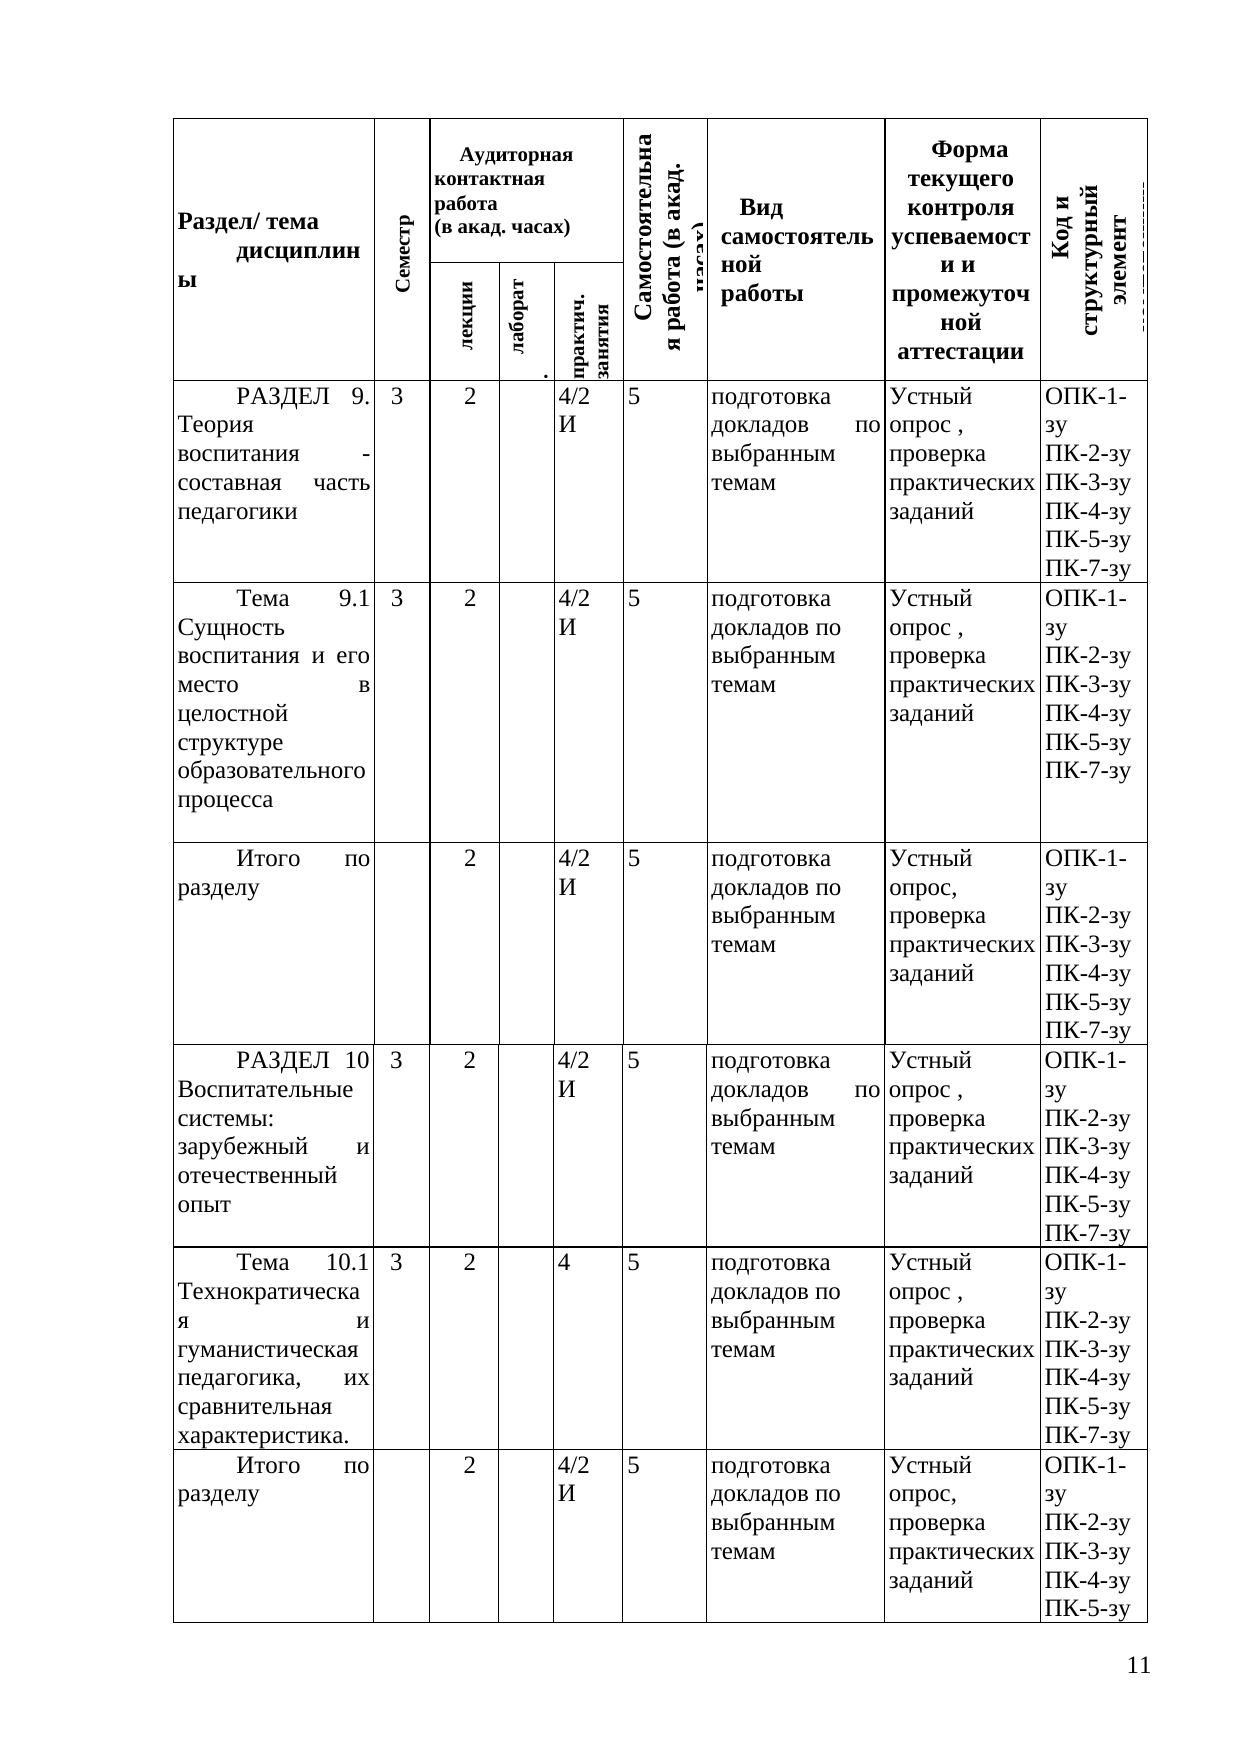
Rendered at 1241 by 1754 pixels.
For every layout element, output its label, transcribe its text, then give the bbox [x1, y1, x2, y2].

table_cell [500, 583, 554, 842]
table_cell подготовка докладов по выбранным темам [707, 1045, 884, 1246]
table_cell подготовка докладов по выбранным темам [707, 1248, 884, 1449]
table_cell ОПК-1-зу ПК-2-зу ПК-3-зу ПК-4-зу ПК-5-зу ПК-7-зу [1041, 1045, 1147, 1246]
table_cell 2 [431, 583, 499, 842]
table_header Семестр [375, 119, 429, 380]
table_cell 4 [554, 1248, 622, 1449]
table_header Аудиторная контактная работа (в акад. часах) [431, 119, 623, 262]
table_cell 2 [430, 1045, 498, 1246]
table_cell 5 [624, 381, 707, 582]
table_cell 4/2И [554, 1450, 622, 1622]
table_header Вид самостоятельной работы [708, 119, 884, 380]
table_cell 4/2И [555, 583, 623, 842]
table_cell 2 [430, 1248, 498, 1449]
table_cell Устный опрос , проверка практических заданий [885, 1248, 1040, 1449]
table_cell Итого по разделу [174, 1450, 373, 1622]
table_cell 2 [431, 843, 499, 1044]
table_cell 3 [374, 1045, 429, 1246]
table_cell РАЗДЕЛ 9. Теория воспитания - составная часть педагогики [174, 381, 374, 582]
table_cell 4/2И [555, 843, 623, 1044]
table_cell Устный опрос , проверка практических заданий [886, 381, 1040, 582]
table_cell [374, 1450, 429, 1622]
table_cell ОПК-1-зу ПК-2-зу ПК-3-зу ПК-4-зу ПК-5-зу ПК-7-зу [1041, 583, 1147, 842]
table_cell ОПК-1-зу ПК-2-зу ПК-3-зу ПК-4-зу ПК-5-зу ПК-7-зу [1041, 1450, 1147, 1622]
table_cell [375, 843, 429, 1044]
table_cell подготовка докладов по выбранным темам [708, 843, 884, 1044]
table_cell 4/2И [554, 1045, 622, 1246]
table_cell Тема 10.1 Технократическая и гуманистическая педагогика, их сравнительная характеристика. [174, 1248, 373, 1449]
table_cell 2 [431, 381, 499, 582]
table_cell 5 [624, 843, 707, 1044]
table_cell Устный опрос , проверка практических заданий [885, 1045, 1040, 1246]
table_cell 4/2И [555, 381, 623, 582]
table_header Форма текущего контроля успеваемости и промежуточной аттестации [886, 119, 1040, 380]
table_cell 5 [623, 1450, 706, 1622]
table_cell [500, 843, 554, 1044]
table_header Код и структурный элемент компетенции [1041, 119, 1147, 380]
table_cell ОПК-1-зу ПК-2-зу ПК-3-зу ПК-4-зу ПК-5-зу ПК-7-зу [1041, 1248, 1147, 1449]
table_cell Устный опрос , проверка практических заданий [886, 583, 1040, 842]
table_cell ОПК-1-зу ПК-2-зу ПК-3-зу ПК-4-зу ПК-5-зу ПК-7-зу [1041, 843, 1147, 1044]
table_cell Устный опрос, проверка практических заданий [886, 843, 1040, 1044]
table_cell [499, 1045, 553, 1246]
table_cell Итого по разделу [174, 843, 374, 1044]
table_cell 3 [375, 381, 429, 582]
table_cell 3 [375, 583, 429, 842]
table_cell ОПК-1-зу ПК-2-зу ПК-3-зу ПК-4-зу ПК-5-зу ПК-7-зу [1041, 381, 1147, 582]
table_cell подготовка докладов по выбранным темам [708, 381, 884, 582]
table_cell 5 [623, 1248, 706, 1449]
table_cell [499, 1450, 553, 1622]
table_cell практич. занятия [555, 263, 623, 380]
table_header Самостоятельная работа (в акад. часах) [624, 119, 707, 380]
table_cell [499, 1248, 553, 1449]
table_cell [500, 381, 554, 582]
table_cell РАЗДЕЛ 10 Воспитательные системы: зарубежный и отечественный опыт [174, 1045, 373, 1246]
table_cell Устный опрос, проверка практических заданий [885, 1450, 1040, 1622]
table_cell 5 [624, 583, 707, 842]
table_cell Тема 9.1 Сущность воспитания и его место в целостной структуре образовательного процесса [174, 583, 374, 842]
table_cell 5 [623, 1045, 706, 1246]
table_cell лекции [431, 263, 499, 380]
table_cell лаборат. занятия [500, 263, 554, 380]
table_cell подготовка докладов по выбранным темам [707, 1450, 884, 1622]
table_cell подготовка докладов по выбранным темам [708, 583, 884, 842]
table_cell 2 [430, 1450, 498, 1622]
table_cell 3 [374, 1248, 429, 1449]
table_header Раздел/ тема дисциплины [174, 119, 374, 380]
